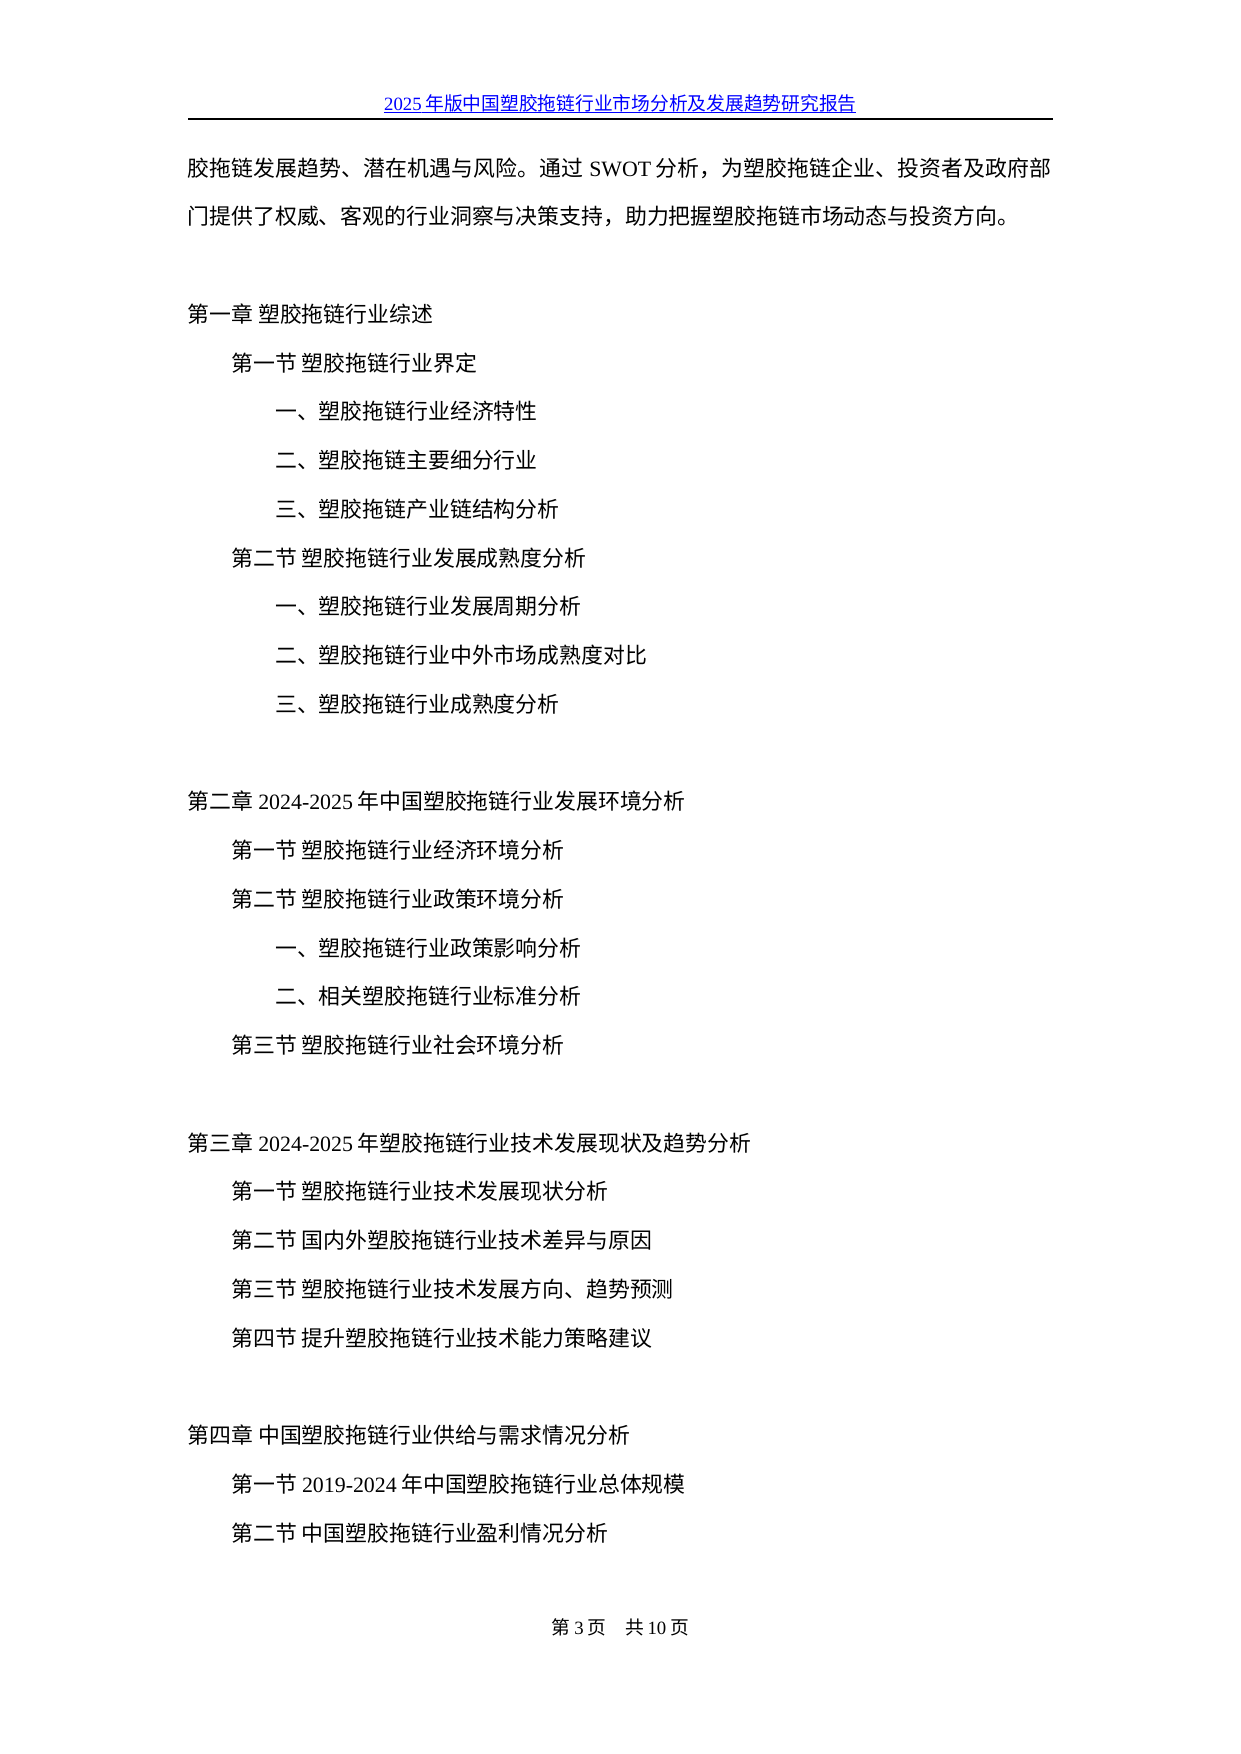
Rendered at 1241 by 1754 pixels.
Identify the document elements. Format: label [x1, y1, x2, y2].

text [187, 150, 1053, 1548]
